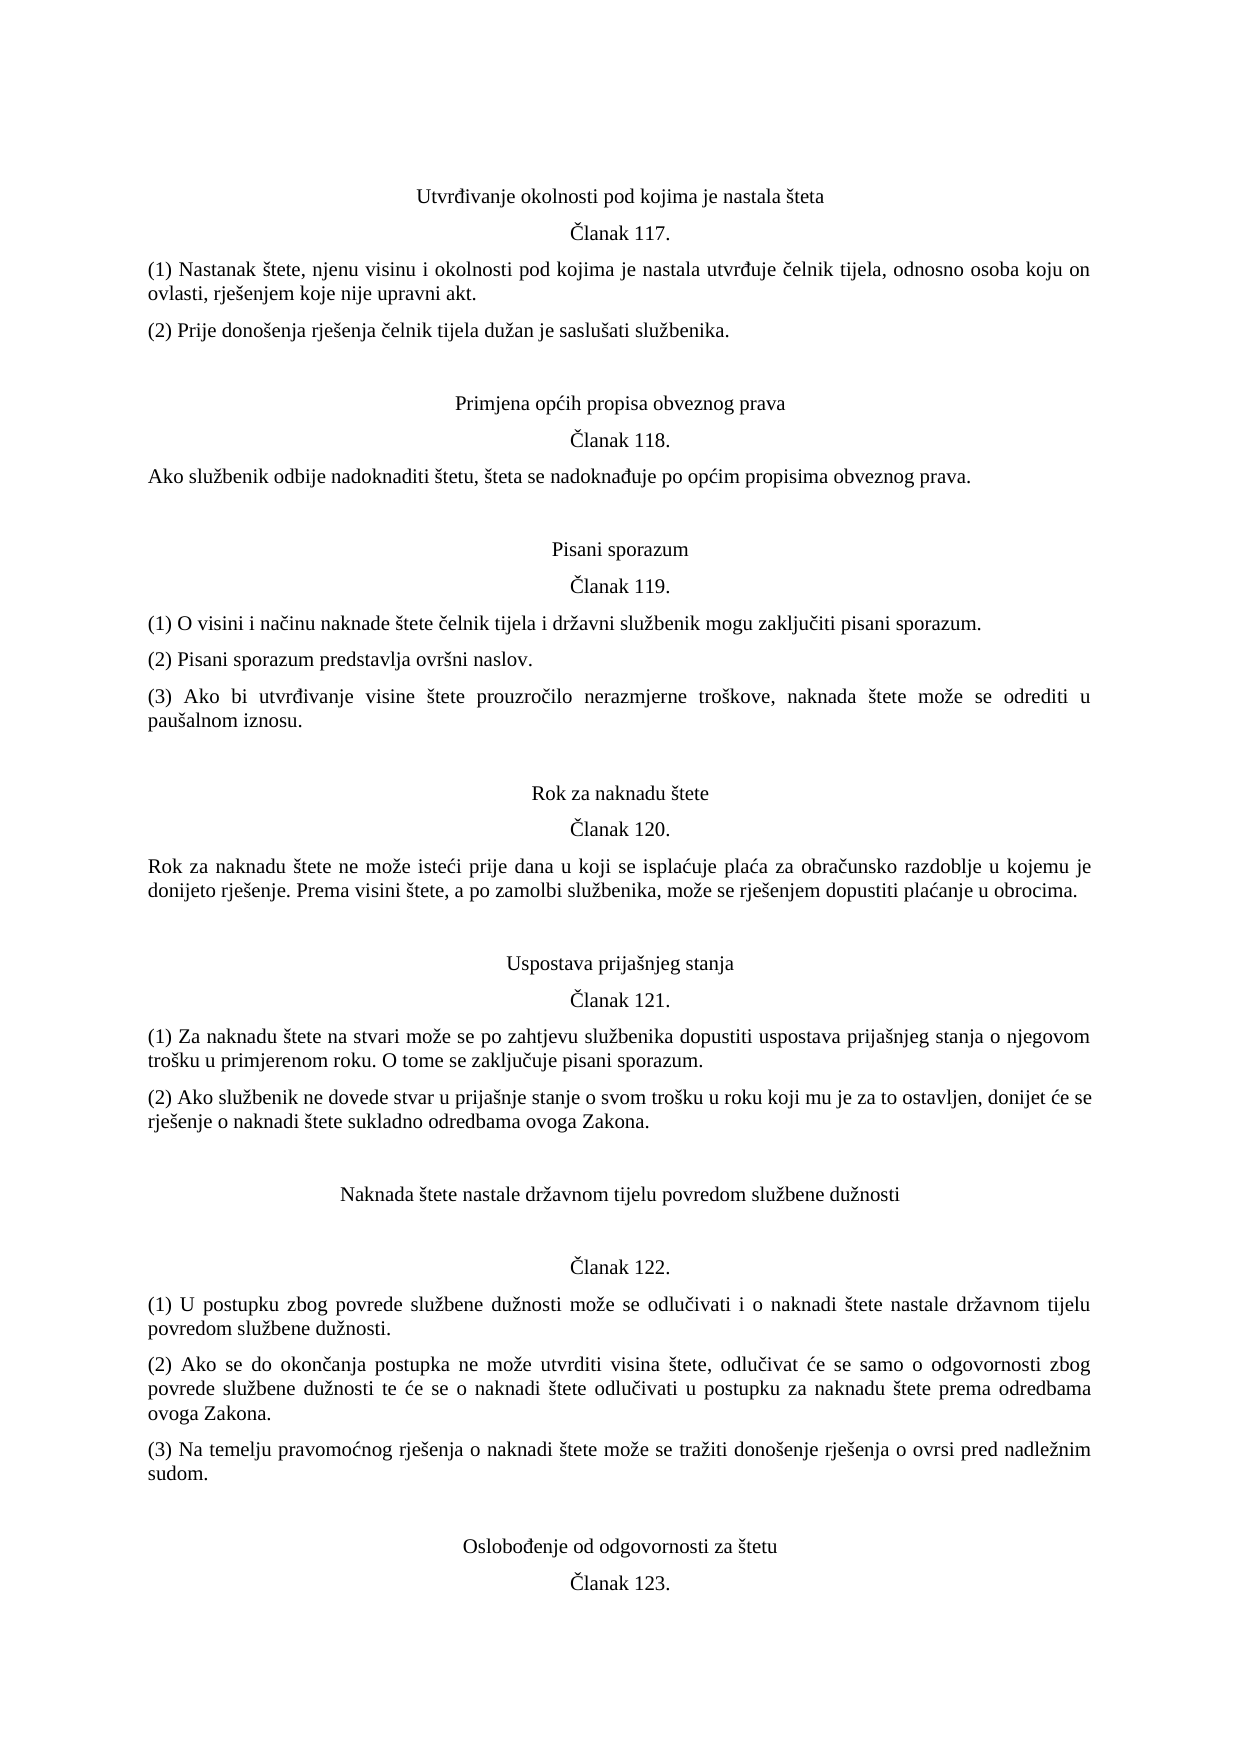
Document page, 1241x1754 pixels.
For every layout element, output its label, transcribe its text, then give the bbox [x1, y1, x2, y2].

text (3) Na temelju pravomoćnog rješenja o naknadi štete može se tražiti donošenje rješenja o ovrsi pred nadležnim sudom. [148, 1437, 1093, 1485]
text Članak 118. [148, 428, 1093, 452]
text Ako službenik odbije nadoknaditi štetu, šteta se nadoknađuje po općim propisima obveznog prava. [148, 464, 1093, 488]
text Primjena općih propisa obveznog prava [148, 391, 1093, 415]
text Članak 122. [148, 1255, 1093, 1279]
text (1) Za naknadu štete na stvari može se po zahtjevu službenika dopustiti uspostava prijašnjeg stanja o njegovom trošku u primjerenom roku. O tome se zaključuje pisani sporazum. [148, 1024, 1093, 1072]
text Naknada štete nastale državnom tijelu povredom službene dužnosti [148, 1182, 1093, 1206]
text Članak 123. [148, 1571, 1093, 1595]
text Uspostava prijašnjeg stanja [148, 951, 1093, 975]
text Rok za naknadu štete ne može isteći prije dana u koji se isplaćuje plaća za obračunsko razdoblje u kojemu je donijeto rješenje. Prema visini štete, a po zamolbi službenika, može se rješenjem dopustiti plaćanje u obrocima. [148, 854, 1093, 902]
text Utvrđivanje okolnosti pod kojima je nastala šteta [148, 184, 1093, 208]
text (2) Pisani sporazum predstavlja ovršni naslov. [148, 647, 1093, 671]
text Oslobođenje od odgovornosti za štetu [148, 1534, 1093, 1558]
text Članak 119. [148, 574, 1093, 598]
text (1) O visini i načinu naknade štete čelnik tijela i državni službenik mogu zaključiti pisani sporazum. [148, 610, 1093, 634]
text (3) Ako bi utvrđivanje visine štete prouzročilo nerazmjerne troškove, naknada štete može se odrediti u paušalnom iznosu. [148, 683, 1093, 732]
text Članak 120. [148, 817, 1093, 841]
text Članak 121. [148, 988, 1093, 1012]
text (2) Ako se do okončanja postupka ne može utvrditi visina štete, odlučivat će se samo o odgovornosti zbog povrede službene dužnosti te će se o naknadi štete odlučivati u postupku za naknadu štete prema odredbama ovoga Zakona. [148, 1352, 1093, 1424]
text Pisani sporazum [148, 537, 1093, 561]
text Rok za naknadu štete [148, 781, 1093, 805]
text (2) Ako službenik ne dovede stvar u prijašnje stanje o svom trošku u roku koji mu je za to ostavljen, donijet će se rješenje o naknadi štete sukladno odredbama ovoga Zakona. [148, 1085, 1093, 1133]
text (2) Prije donošenja rješenja čelnik tijela dužan je saslušati službenika. [148, 318, 1093, 342]
text Članak 117. [148, 221, 1093, 245]
text (1) Nastanak štete, njenu visinu i okolnosti pod kojima je nastala utvrđuje čelnik tijela, odnosno osoba koju on ovlasti, rješenjem koje nije upravni akt. [148, 257, 1093, 305]
text (1) U postupku zbog povrede službene dužnosti može se odlučivati i o naknadi štete nastale državnom tijelu povredom službene dužnosti. [148, 1292, 1093, 1340]
